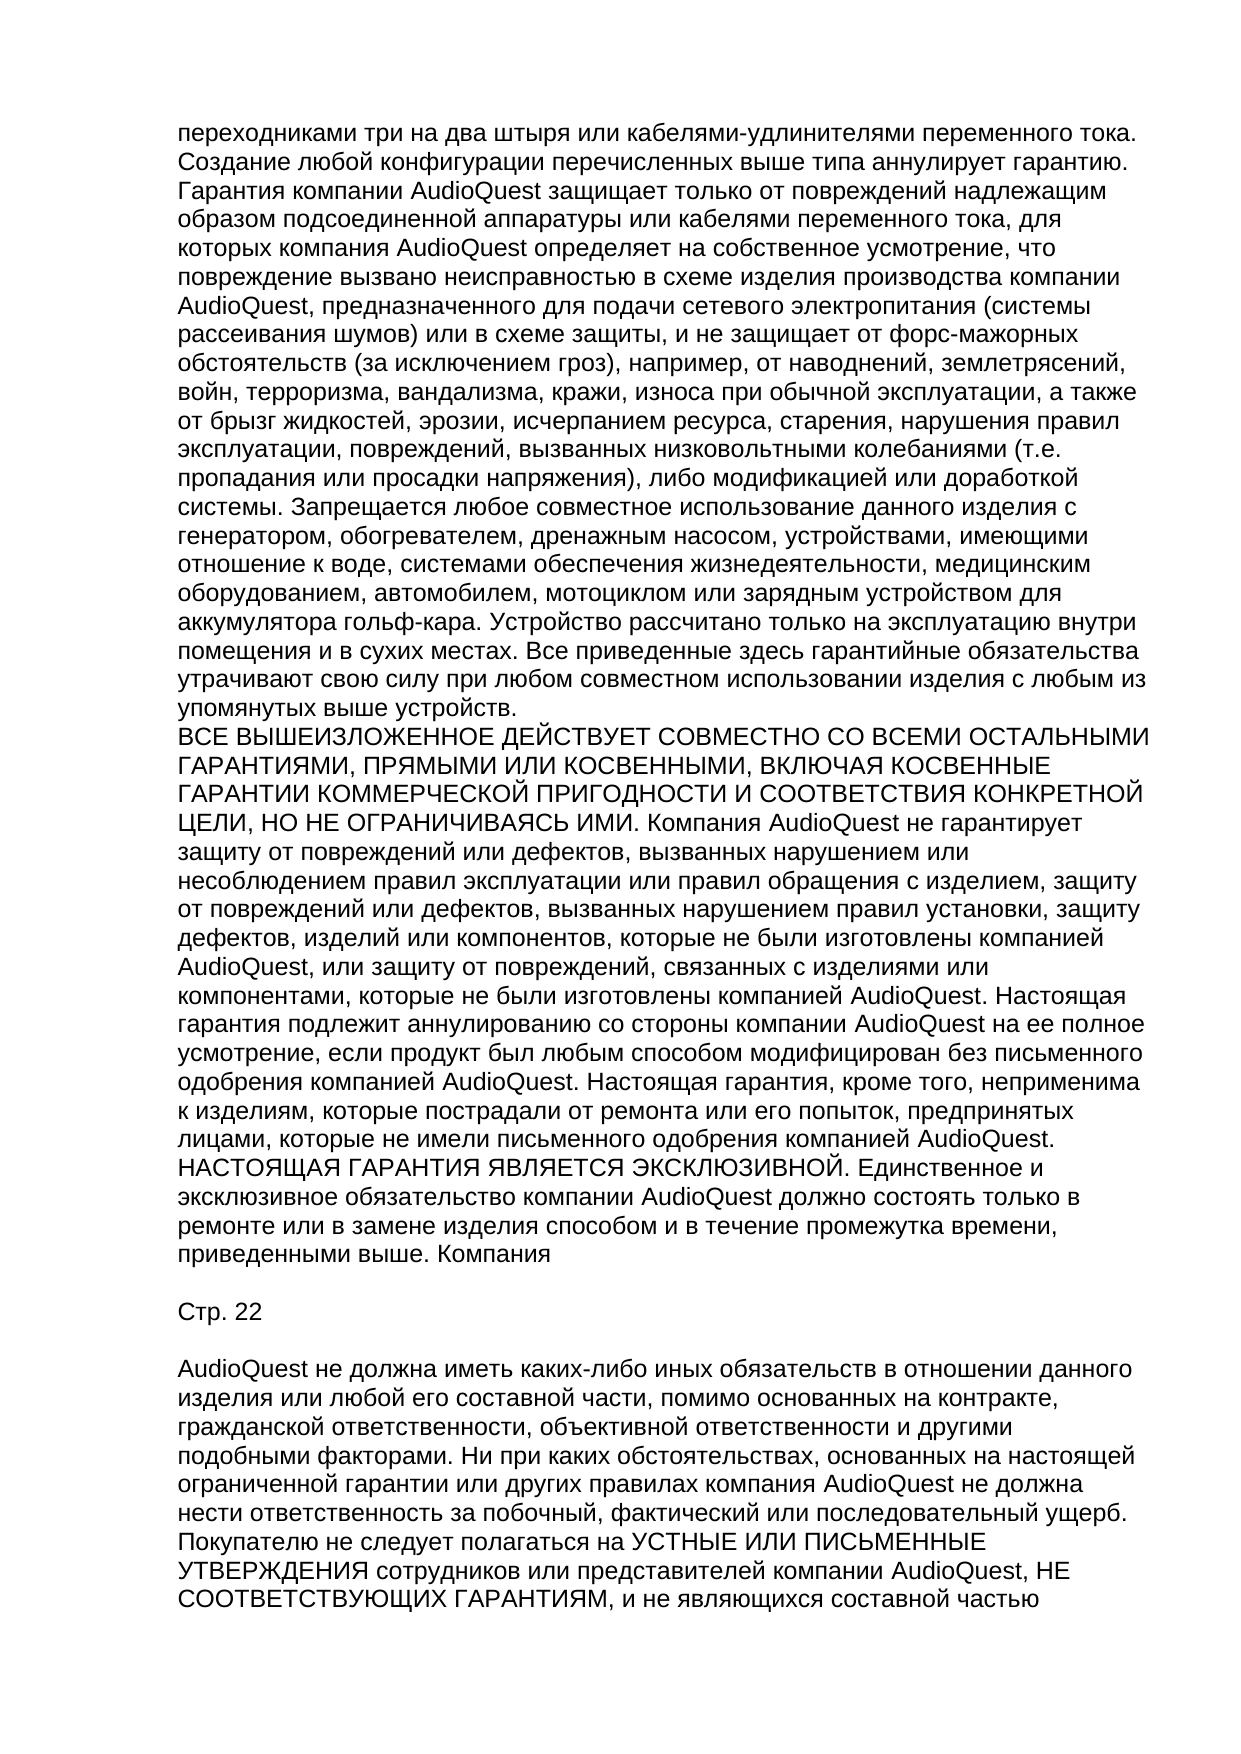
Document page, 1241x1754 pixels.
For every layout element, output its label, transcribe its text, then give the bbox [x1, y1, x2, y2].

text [177, 1354, 1152, 1613]
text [177, 118, 1152, 722]
text НАСТОЯЩАЯ ГАРАНТИЯ ЯВЛЯЕТСЯ ЭКСКЛЮЗИВНОЙ. Единственное и эксклюзивное обязательство компании AudioQuest должно состоять только в ремонте или в замене изделия способом и в течение промежутка времени, приведенными выше. Компания [177, 1153, 1152, 1268]
text Стр. 22 [177, 1297, 1152, 1326]
text ВСЕ ВЫШЕИЗЛОЖЕННОЕ ДЕЙСТВУЕТ СОВМЕСТНО СО ВСЕМИ ОСТАЛЬНЫМИ ГАРАНТИЯМИ, ПРЯМЫМИ ИЛИ КОСВЕННЫМИ, ВКЛЮЧАЯ КОСВЕННЫЕ ГАРАНТИИ КОММЕРЧЕСКОЙ ПРИГОДНОСТИ И СООТВЕТСТВИЯ КОНКРЕТНОЙ ЦЕЛИ, НО НЕ ОГРАНИЧИВАЯСЬ ИМИ. Компания AudioQuest не гарантирует защиту от повреждений или дефектов, вызванных нарушением или несоблюдением правил эксплуатации или правил обращения с изделием, защиту от повреждений или дефектов, вызванных нарушением правил установки, защиту дефектов, изделий или компонентов, которые не были изготовлены компанией AudioQuest, или защиту от повреждений, связанных с изделиями или компонентами, которые не были изготовлены компанией AudioQuest. Настоящая гарантия подлежит аннулированию со стороны компании AudioQuest на ее полное усмотрение, если продукт был любым способом модифицирован без письменного одобрения компанией AudioQuest. Настоящая гарантия, кроме того, неприменима к изделиям, которые пострадали от ремонта или его попыток, предпринятых лицами, которые не имели письменного одобрения компанией AudioQuest. [177, 722, 1152, 1153]
